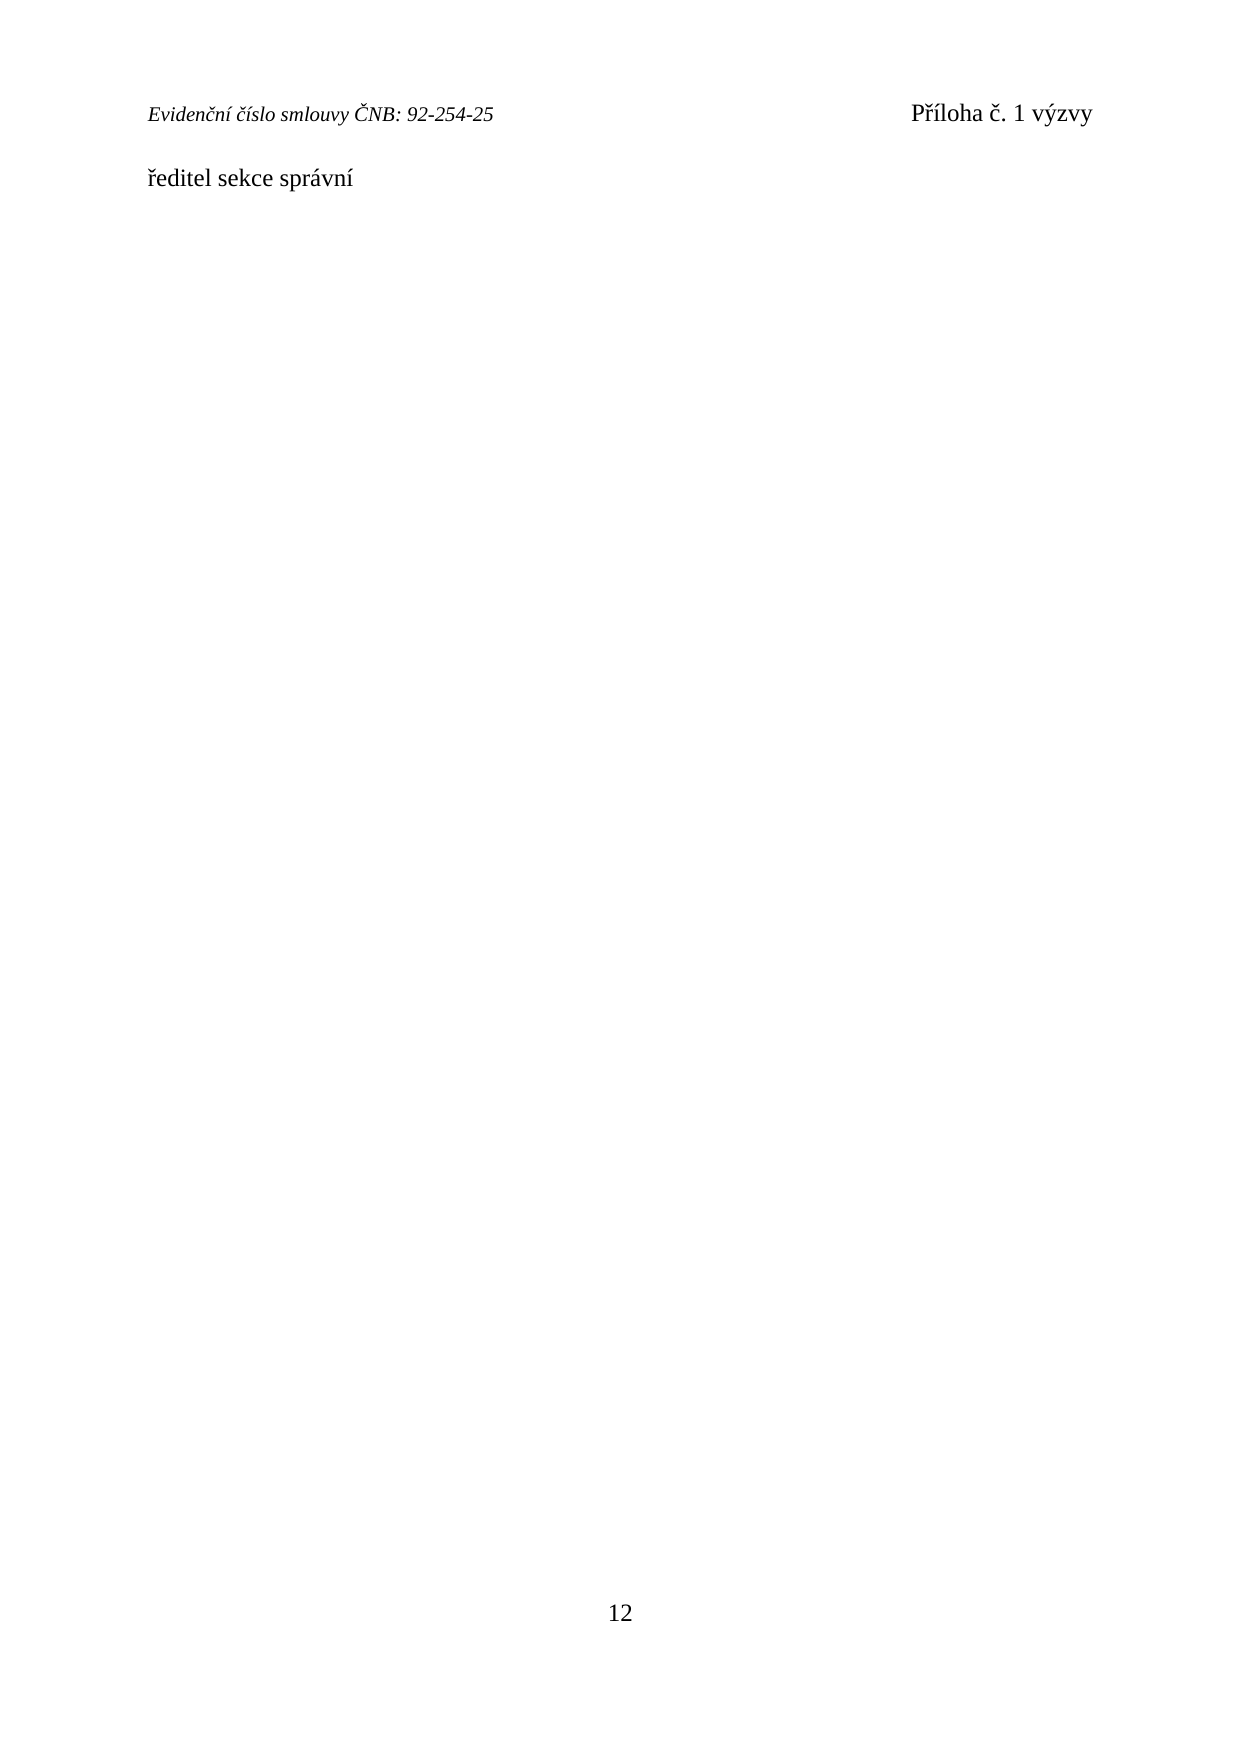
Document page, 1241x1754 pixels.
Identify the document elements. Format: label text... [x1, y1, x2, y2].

text ředitel sekce správní [148, 163, 1093, 192]
